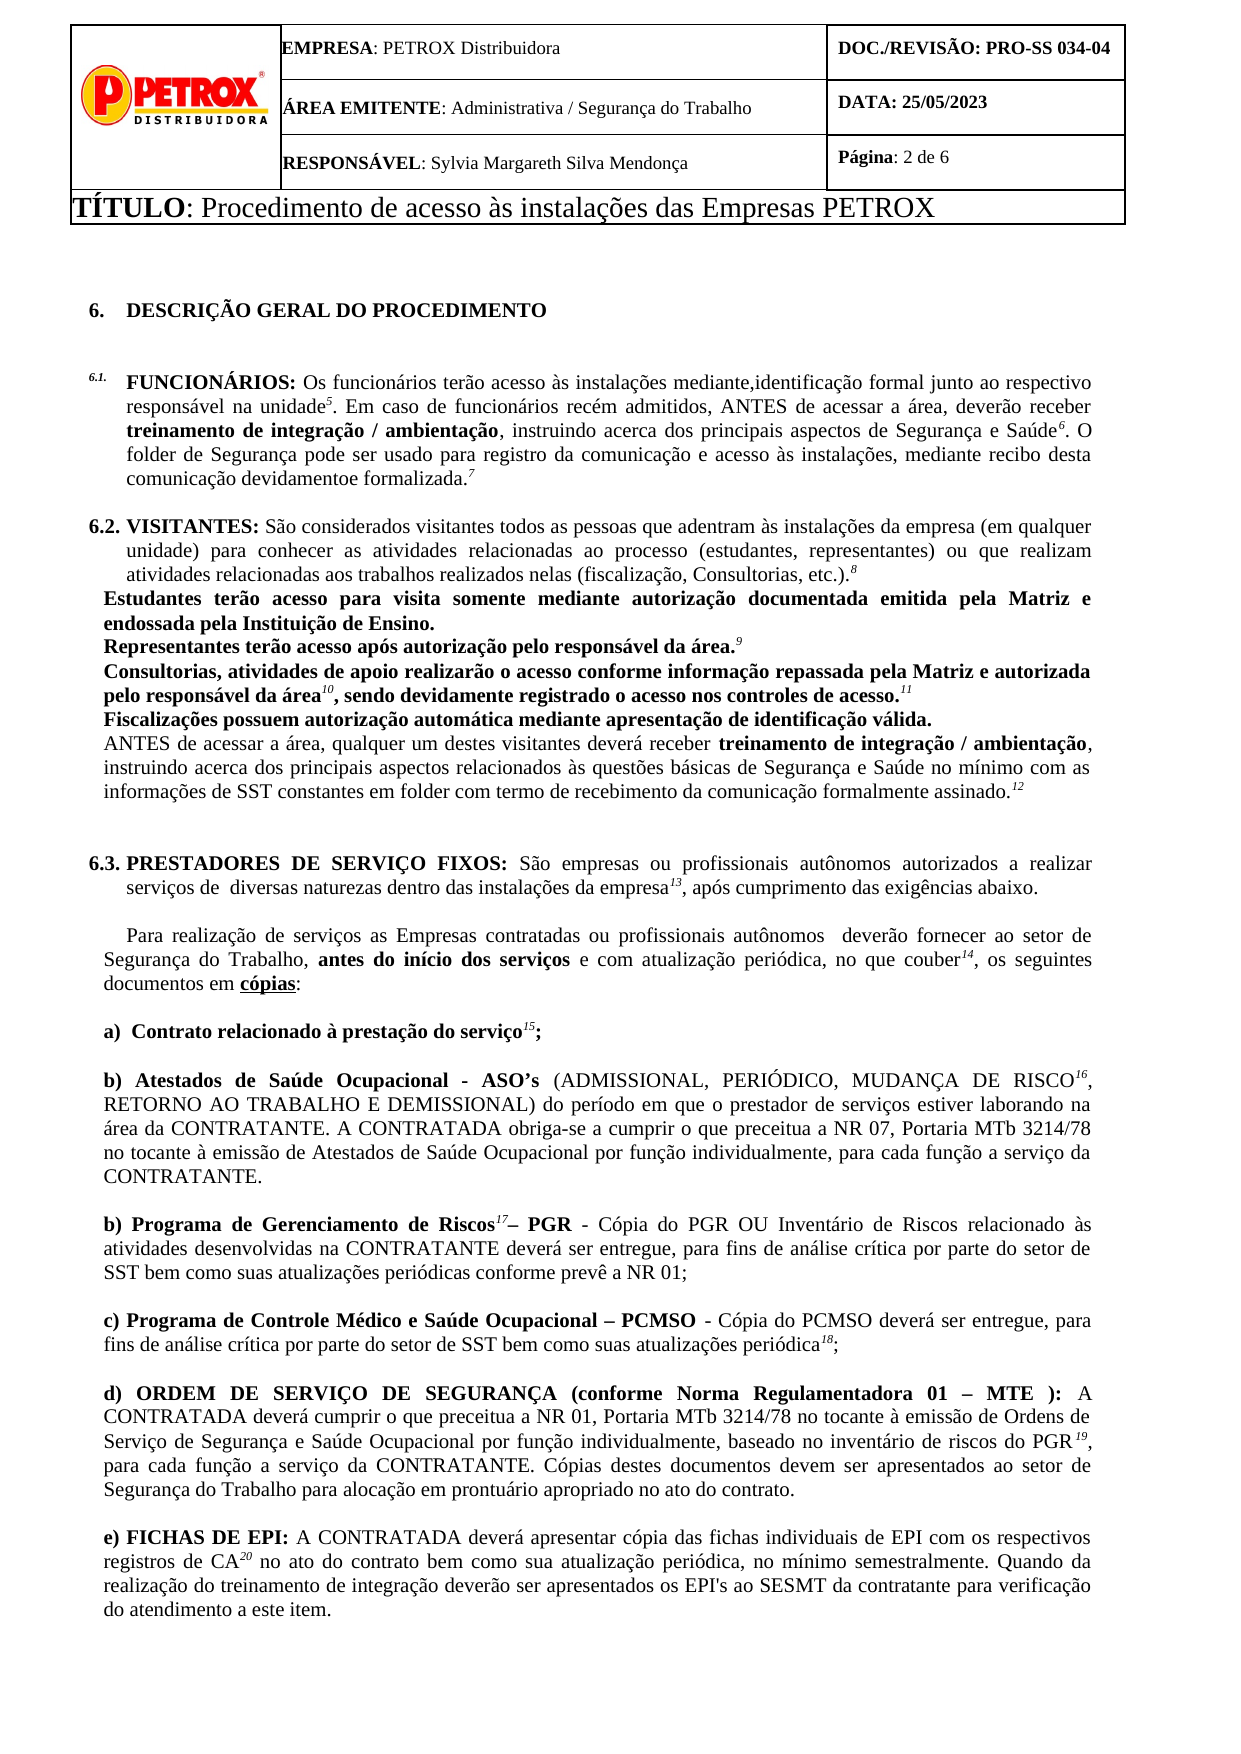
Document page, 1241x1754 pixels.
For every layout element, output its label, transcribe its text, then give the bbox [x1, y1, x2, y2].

list DESCRIÇÃO GERAL DO PROCEDIMENTO [89, 298, 1092, 322]
text Estudantes terão acesso para visita somente mediante autorização documentada emitida pela Matriz e endossada pela Instituição de Ensino. [103, 586, 1092, 634]
picture [81, 65, 269, 127]
text Consultorias, atividades de apoio realizarão o acesso conforme informação repassada pela Matriz e autorizada pelo responsável da área10, sendo devidamente registrado o acesso nos controles de acesso.11 [103, 658, 1092, 707]
text Fiscalizações possuem autorização automática mediante apresentação de identificação válida. [103, 707, 1092, 731]
text ANTES de acessar a área, qualquer um destes visitantes deverá receber treinamento de integração / ambientação, instruindo acerca dos principais aspectos relacionados às questões básicas de Segurança e Saúde no mínimo com as informações de SST constantes em folder com termo de recebimento da comunicação formalmente assinado.12 [103, 731, 1092, 803]
list PRESTADORES DE SERVIÇO FIXOS: São empresas ou profissionais autônomos autorizados a realizar serviços de diversas naturezas dentro das instalações da empresa13, após cumprimento das exigências abaixo. [89, 851, 1092, 899]
list FUNCIONÁRIOS: Os funcionários terão acesso às instalações mediante,identificação formal junto ao respectivo responsável na unidade5. Em caso de funcionários recém admitidos, ANTES de acessar a área, deverão receber treinamento de integração / ambientação, instruindo acerca dos principais aspectos de Segurança e Saúde6. O folder de Segurança pode ser usado para registro da comunicação e acesso às instalações, mediante recibo desta comunicação devidamentoe formalizada.7 [89, 370, 1092, 490]
text e) FICHAS DE EPI: A CONTRATADA deverá apresentar cópia das fichas individuais de EPI com os respectivos registros de CA20 no ato do contrato bem como sua atualização periódica, no mínimo semestralmente. Quando da realização do treinamento de integração deverão ser apresentados os EPI's ao SESMT da contratante para verificação do atendimento a este item. [103, 1525, 1092, 1621]
text Representantes terão acesso após autorização pelo responsável da área.9 [103, 634, 1092, 658]
list VISITANTES: São considerados visitantes todos as pessoas que adentram às instalações da empresa (em qualquer unidade) para conhecer as atividades relacionadas ao processo (estudantes, representantes) ou que realizam atividades relacionadas aos trabalhos realizados nelas (fiscalização, Consultorias, etc.).8 [89, 514, 1092, 586]
text d) ORDEM DE SERVIÇO DE SEGURANÇA (conforme Norma Regulamentadora 01 – MTE ): A CONTRATADA deverá cumprir o que preceitua a NR 01, Portaria MTb 3214/78 no tocante à emissão de Ordens de Serviço de Segurança e Saúde Ocupacional por função individualmente, baseado no inventário de riscos do PGR19, para cada função a serviço da CONTRATANTE. Cópias destes documentos devem ser apresentados ao setor de Segurança do Trabalho para alocação em prontuário apropriado no ato do contrato. [103, 1380, 1092, 1501]
text Para realização de serviços as Empresas contratadas ou profissionais autônomos deverão fornecer ao setor de Segurança do Trabalho, antes do início dos serviços e com atualização periódica, no que couber14, os seguintes documentos em cópias: [103, 923, 1092, 995]
text c) Programa de Controle Médico e Saúde Ocupacional – PCMSO - Cópia do PCMSO deverá ser entregue, para fins de análise crítica por parte do setor de SST bem como suas atualizações periódica18; [103, 1308, 1092, 1356]
text a) Contrato relacionado à prestação do serviço15; [103, 1019, 1092, 1043]
text b) Programa de Gerenciamento de Riscos17– PGR - Cópia do PGR OU Inventário de Riscos relacionado às atividades desenvolvidas na CONTRATANTE deverá ser entregue, para fins de análise crítica por parte do setor de SST bem como suas atualizações periódicas conforme prevê a NR 01; [103, 1212, 1092, 1284]
text b) Atestados de Saúde Ocupacional - ASO’s (ADMISSIONAL, PERIÓDICO, MUDANÇA DE RISCO16, RETORNO AO TRABALHO E DEMISSIONAL) do período em que o prestador de serviços estiver laborando na área da CONTRATANTE. A CONTRATADA obriga-se a cumprir o que preceitua a NR 07, Portaria MTb 3214/78 no tocante à emissão de Atestados de Saúde Ocupacional por função individualmente, para cada função a serviço da CONTRATANTE. [103, 1068, 1092, 1188]
